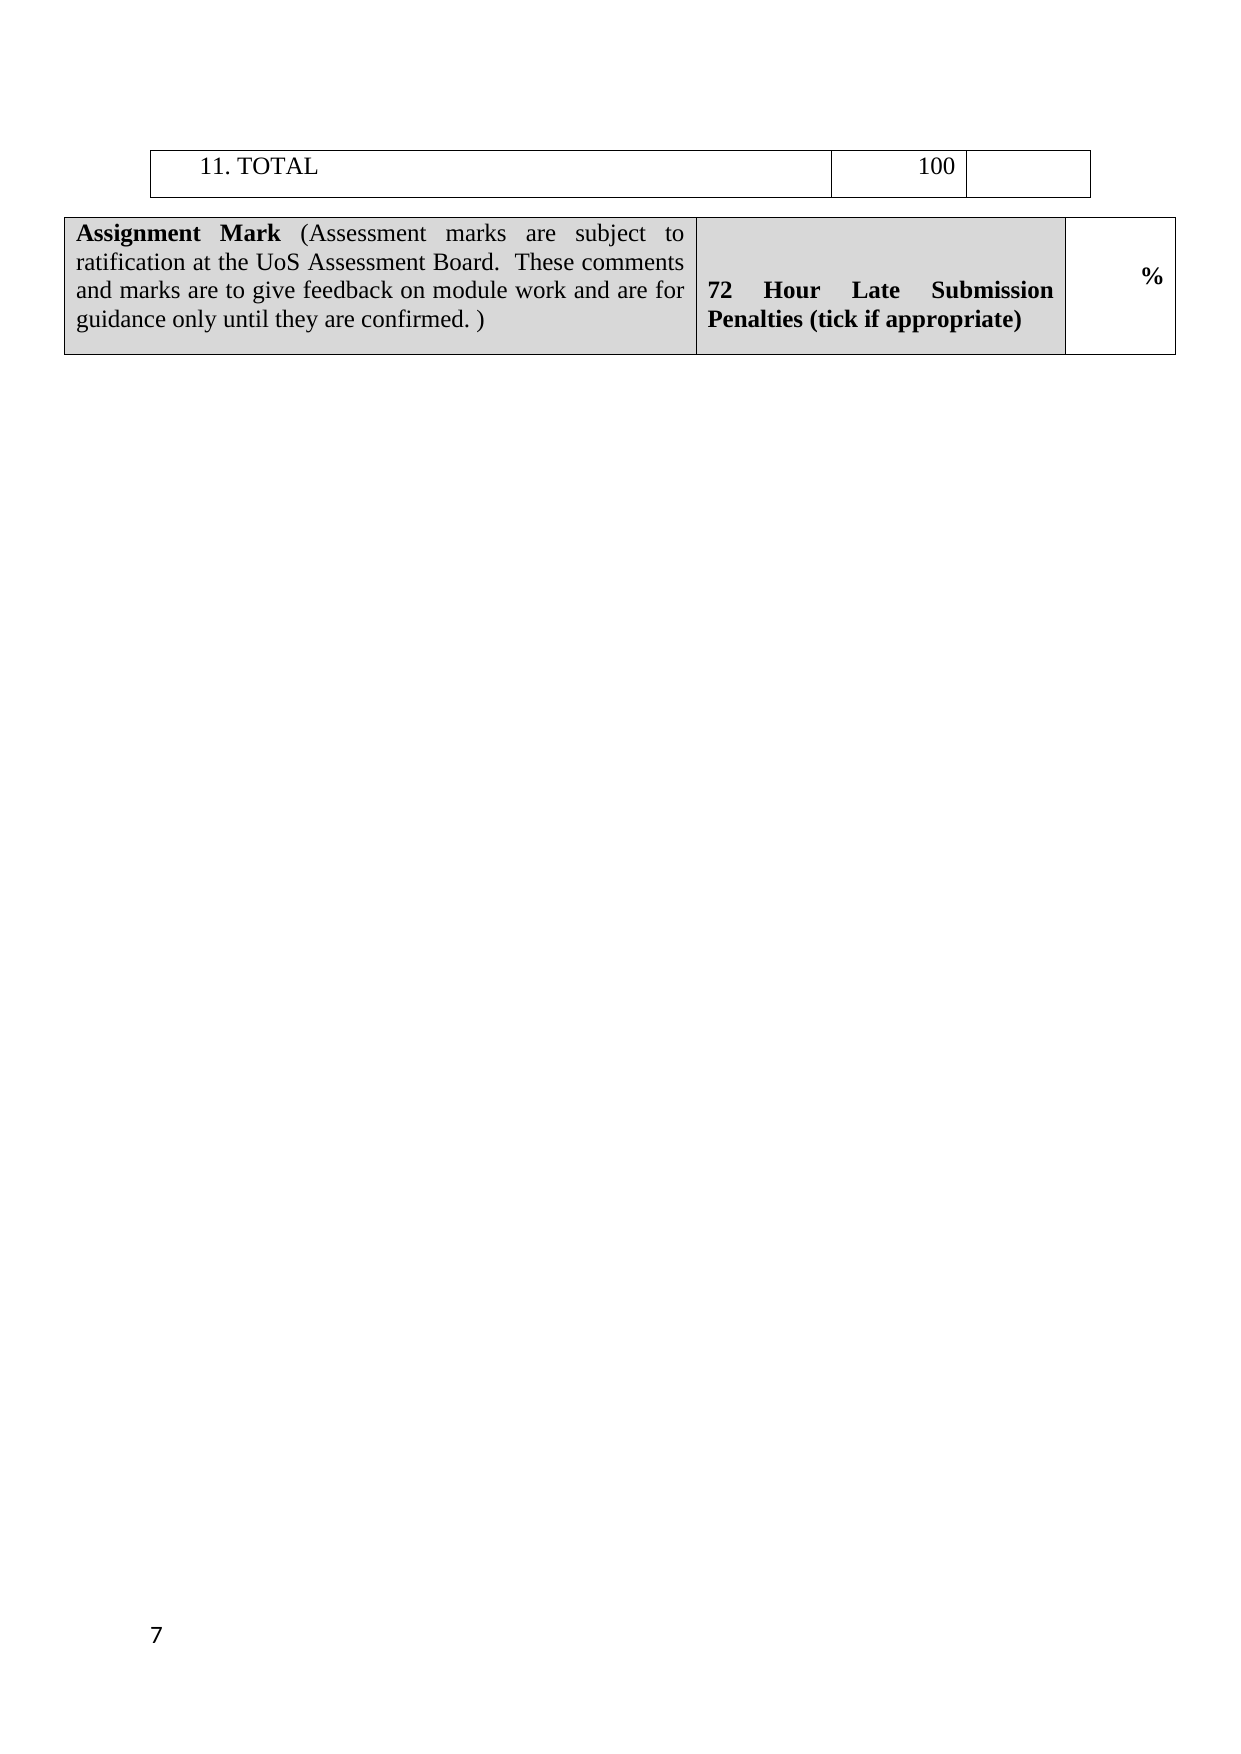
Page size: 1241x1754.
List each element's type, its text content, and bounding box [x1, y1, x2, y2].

table_header % [1066, 218, 1175, 354]
table_cell TOTAL [151, 151, 831, 197]
table_header 72 Hour Late Submission Penalties (tick if appropriate) [697, 218, 1065, 354]
table_cell [967, 151, 1090, 197]
table_header Assignment Mark (Assessment marks are subject to ratification at the UoS Assessment Board. These comments and marks are to give feedback on module work and are for guidance only until they are confirmed. ) [65, 218, 696, 354]
table_cell 100 [832, 151, 966, 197]
